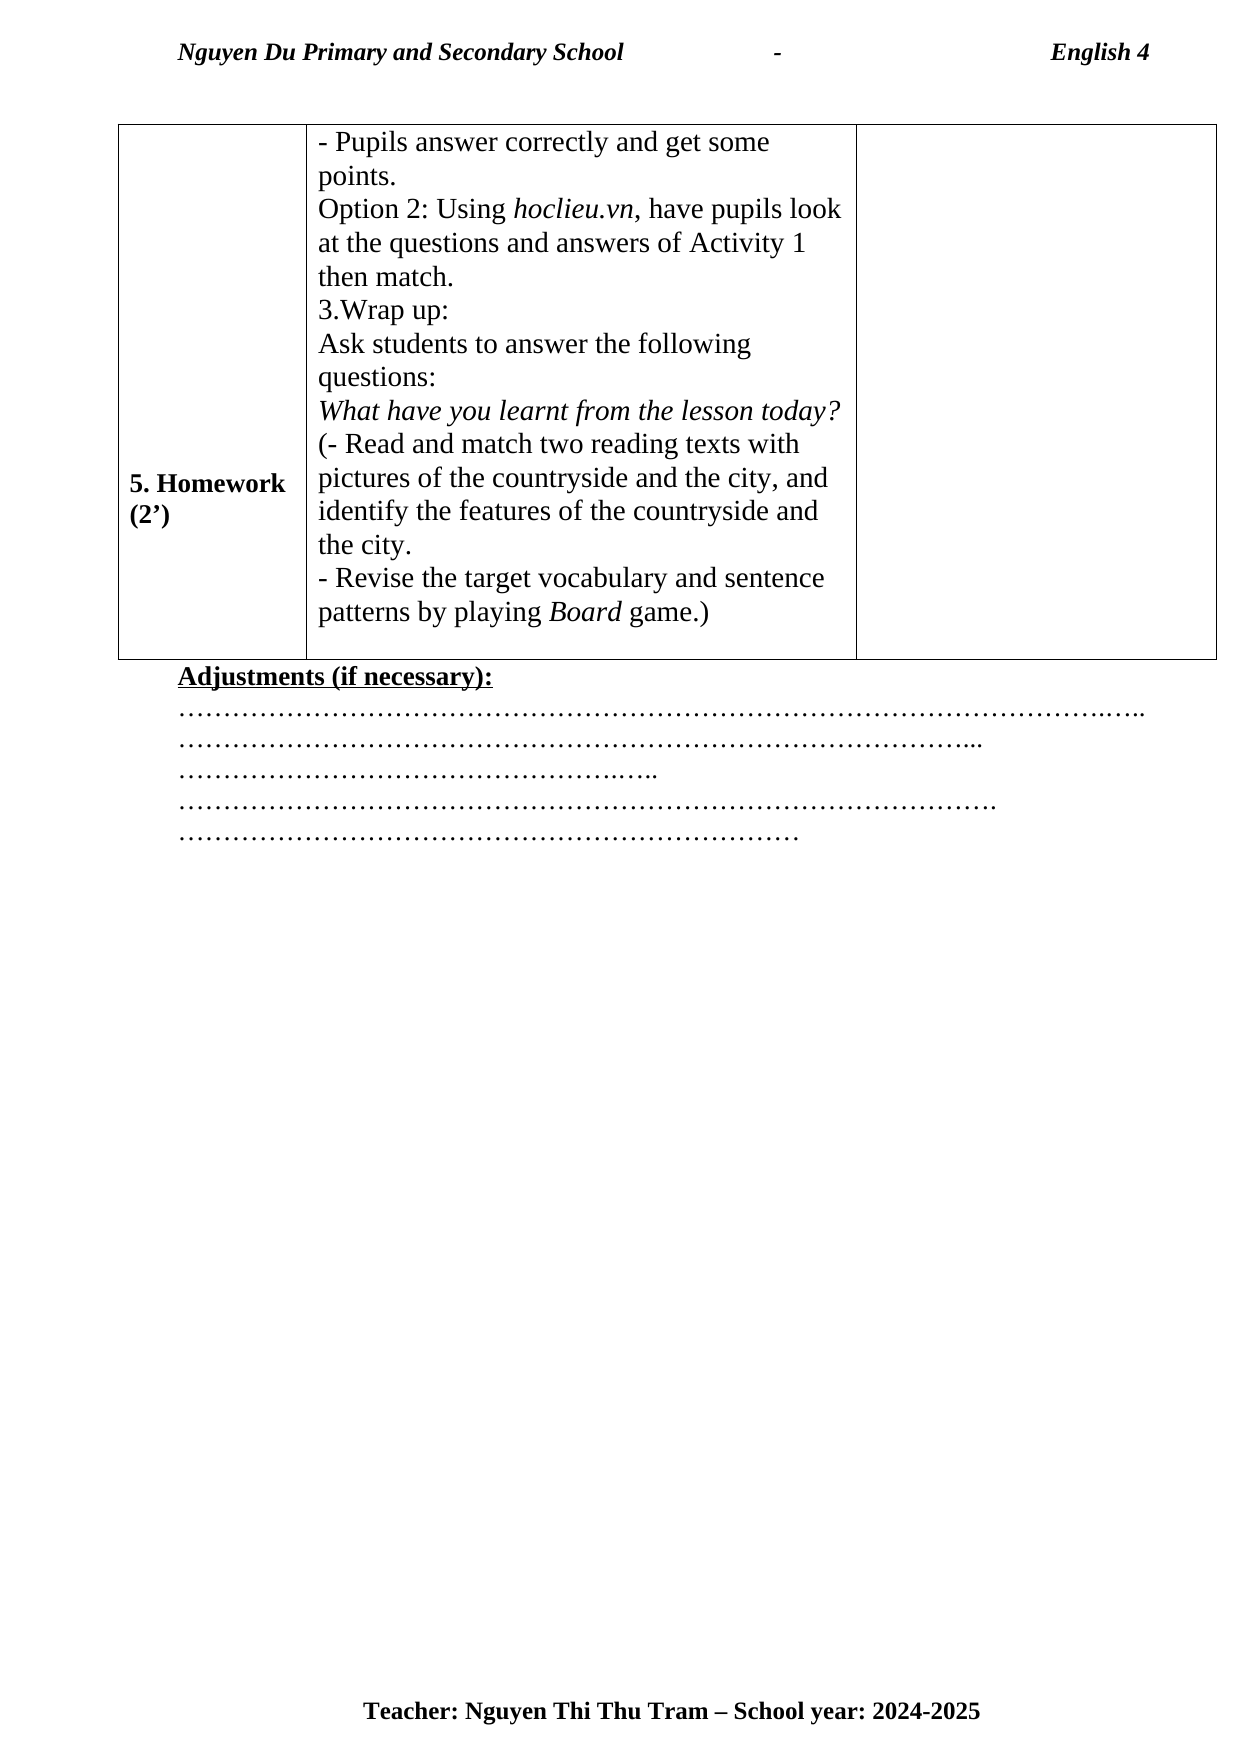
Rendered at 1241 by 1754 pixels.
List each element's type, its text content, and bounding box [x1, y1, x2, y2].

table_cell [307, 125, 856, 659]
text Adjustments (if necessary): [177, 660, 1167, 691]
text ………………………………………………………………………………………….…..……………………………………………………………………………...………………………………………….…..……………………………………………………………………………….…………………………………………………………… [177, 691, 1167, 847]
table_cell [857, 125, 1216, 659]
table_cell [119, 125, 306, 659]
